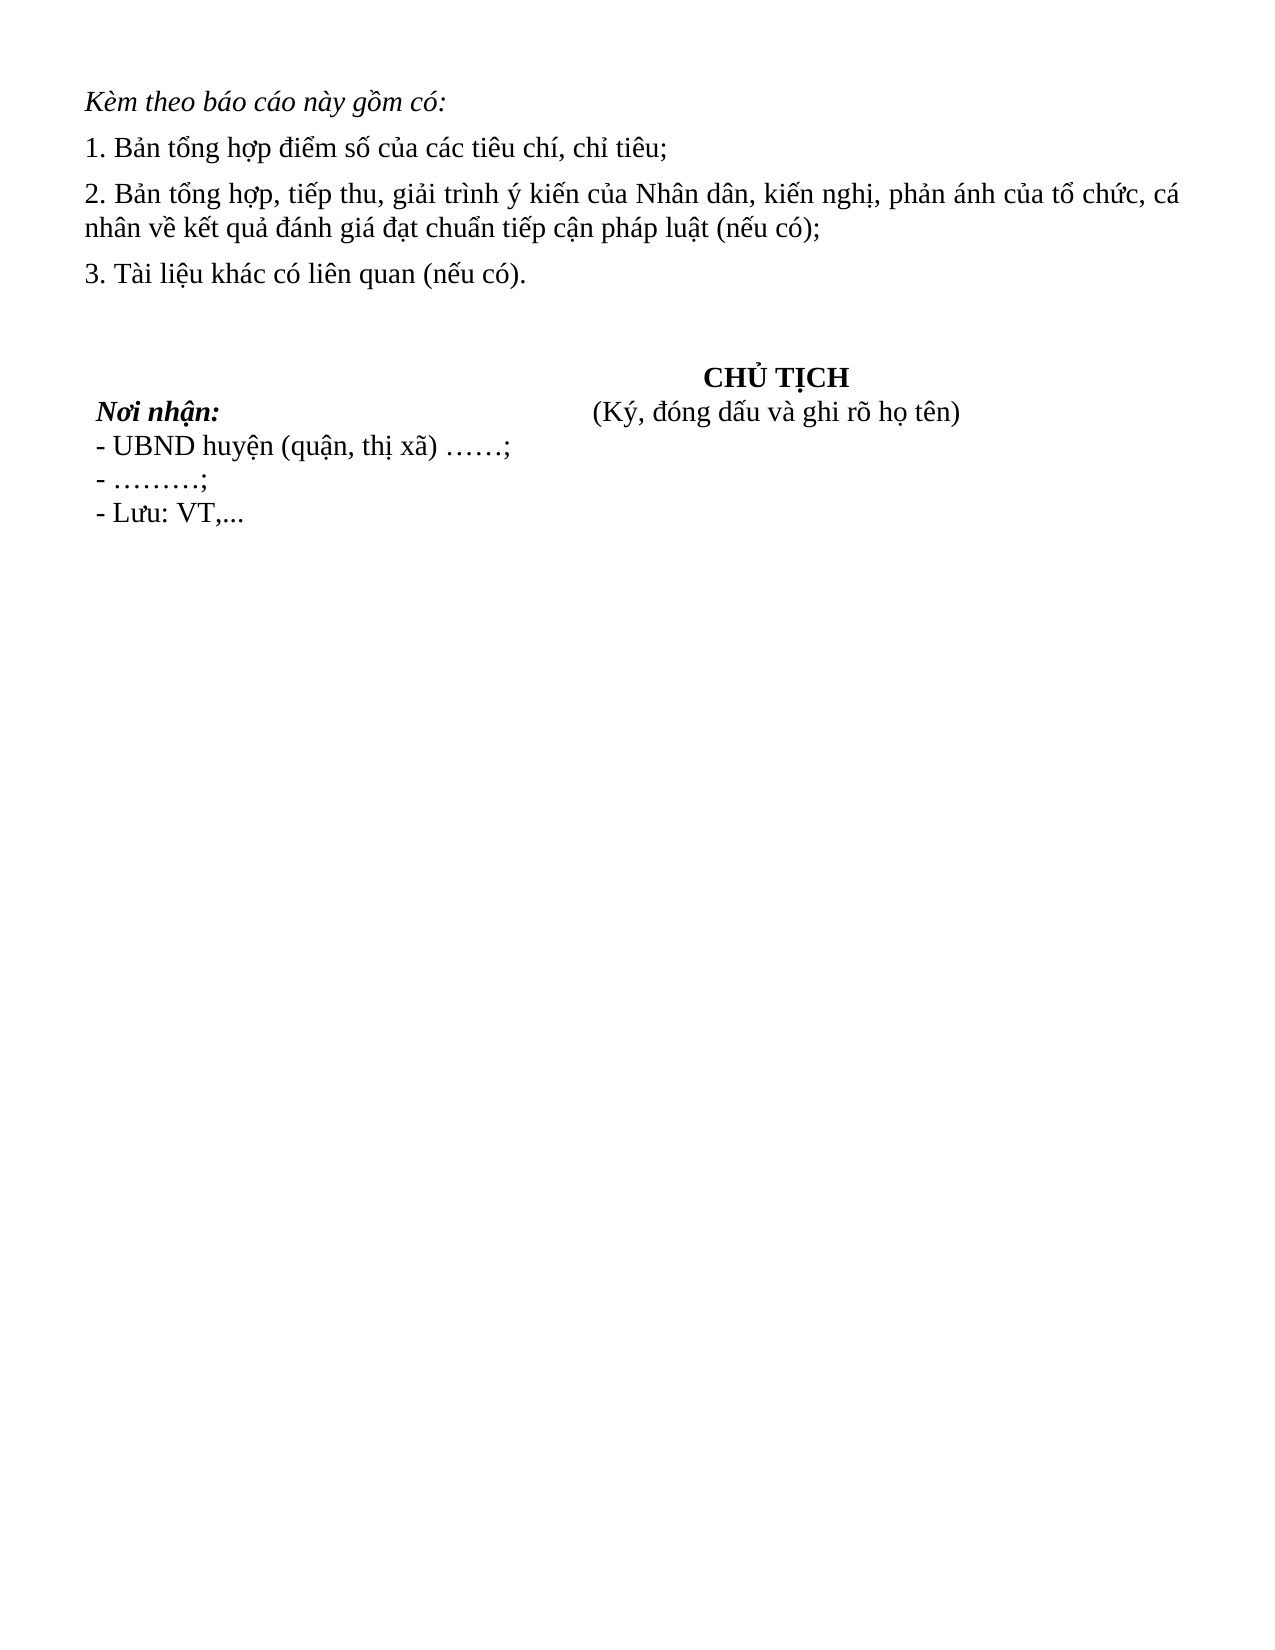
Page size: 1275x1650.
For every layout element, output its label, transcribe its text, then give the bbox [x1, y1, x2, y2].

text 3. Tài liệu khác có liên quan (nếu có). [84, 256, 1181, 289]
table_header Nơi nhận: - UBND huyện (quận, thị xã) ……; - ………; - Lưu: VT,... [84, 348, 546, 541]
table_header CHỦ TỊCH (Ký, đóng dấu và ghi rõ họ tên) [546, 348, 1007, 541]
text 2. Bản tổng hợp, tiếp thu, giải trình ý kiến của Nhân dân, kiến nghị, phản ánh của tổ chức, cá nhân về kết quả đánh giá đạt chuẩn tiếp cận pháp luật (nếu có); [84, 176, 1181, 243]
text Kèm theo báo cáo này gồm có: [84, 84, 1181, 118]
text 1. Bản tổng hợp điểm số của các tiêu chí, chỉ tiêu; [84, 130, 1181, 164]
